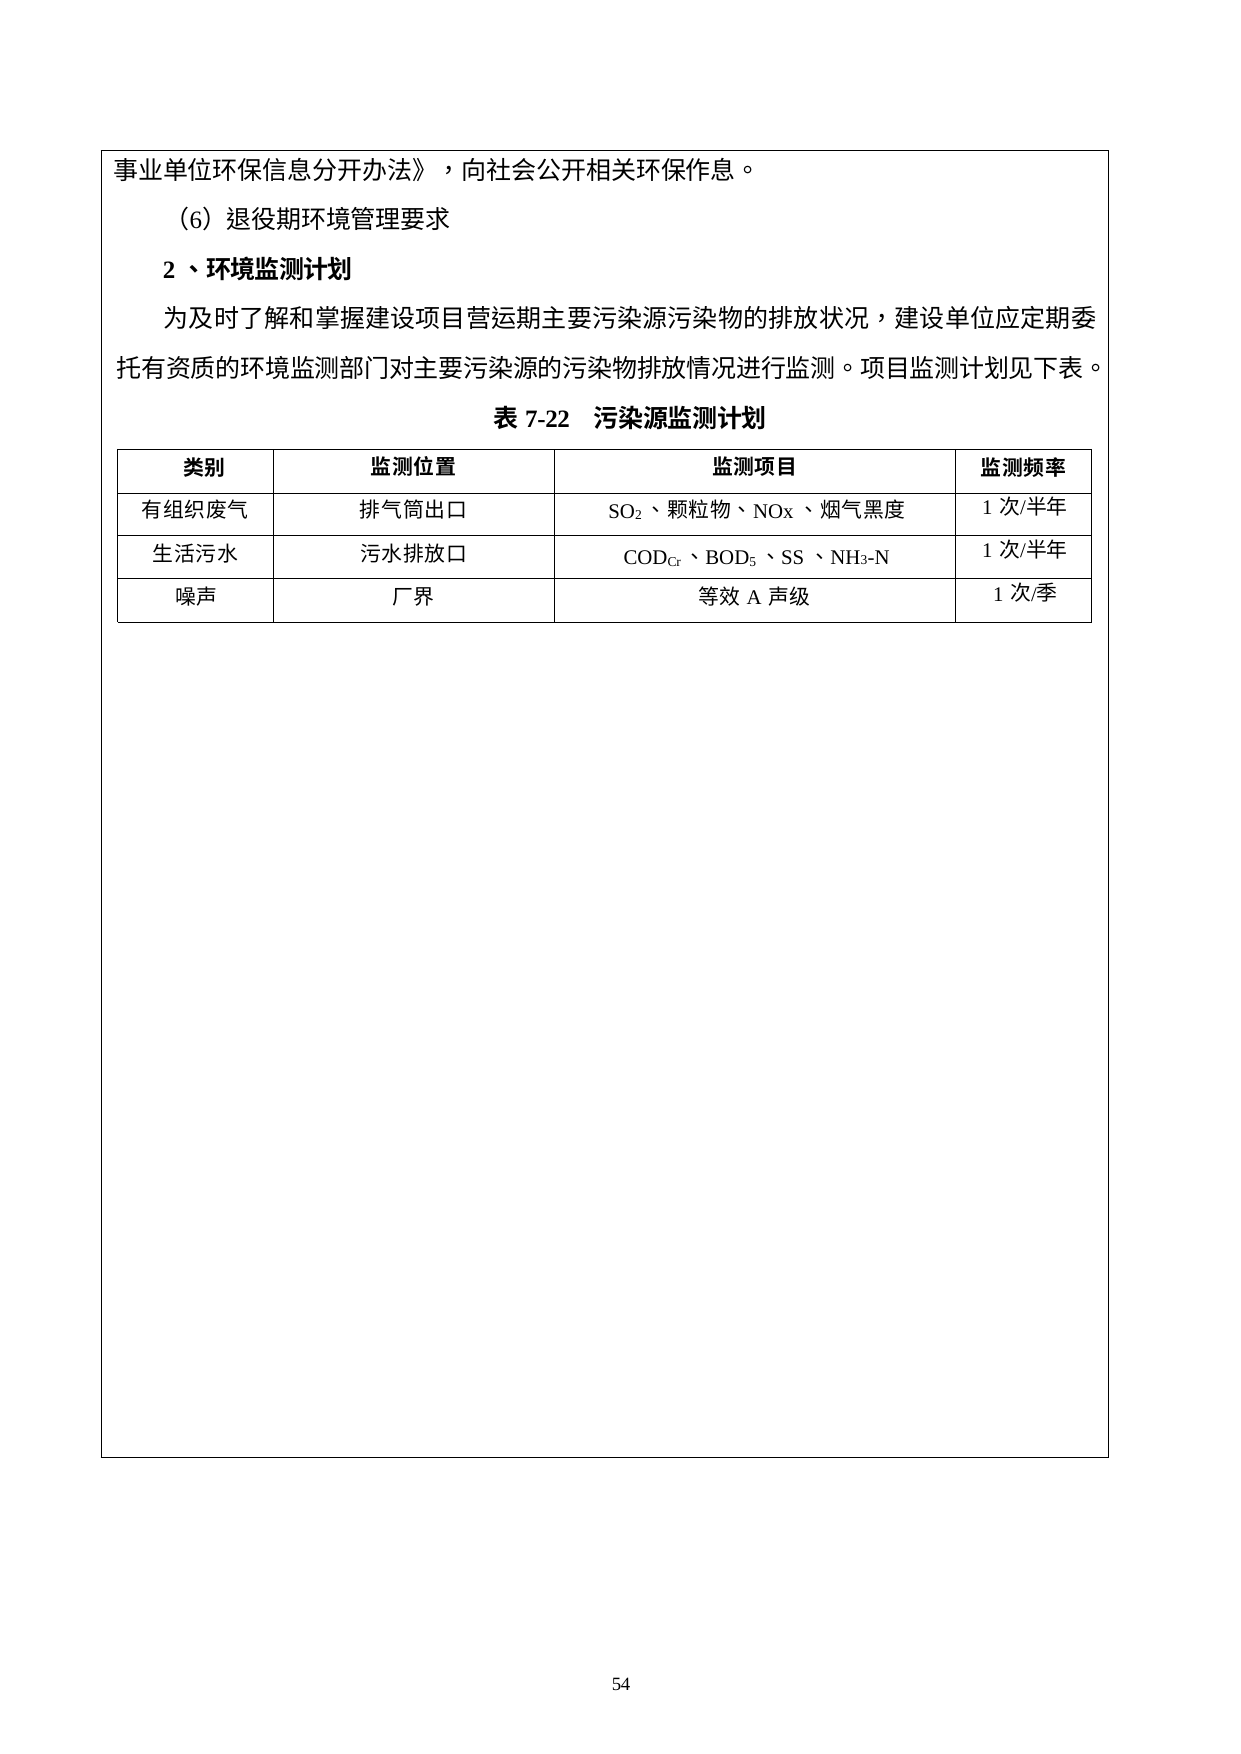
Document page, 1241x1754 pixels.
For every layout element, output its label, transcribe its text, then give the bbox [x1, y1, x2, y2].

table_header 事业单位环保信息分开办法》，向社会公开相关环保作息。 （6）退役期环境管理要求 2 、环境监测计划 为及时了解和掌握建设项目营运期主要污染源污染物的排放状况，建设单位应定期委 托有资质的环境监测部门对主要污染源的污染物排放情况进行监测。项目监测计划见下表。 表 7-22 污染源监测计划 [102, 151, 1108, 1457]
